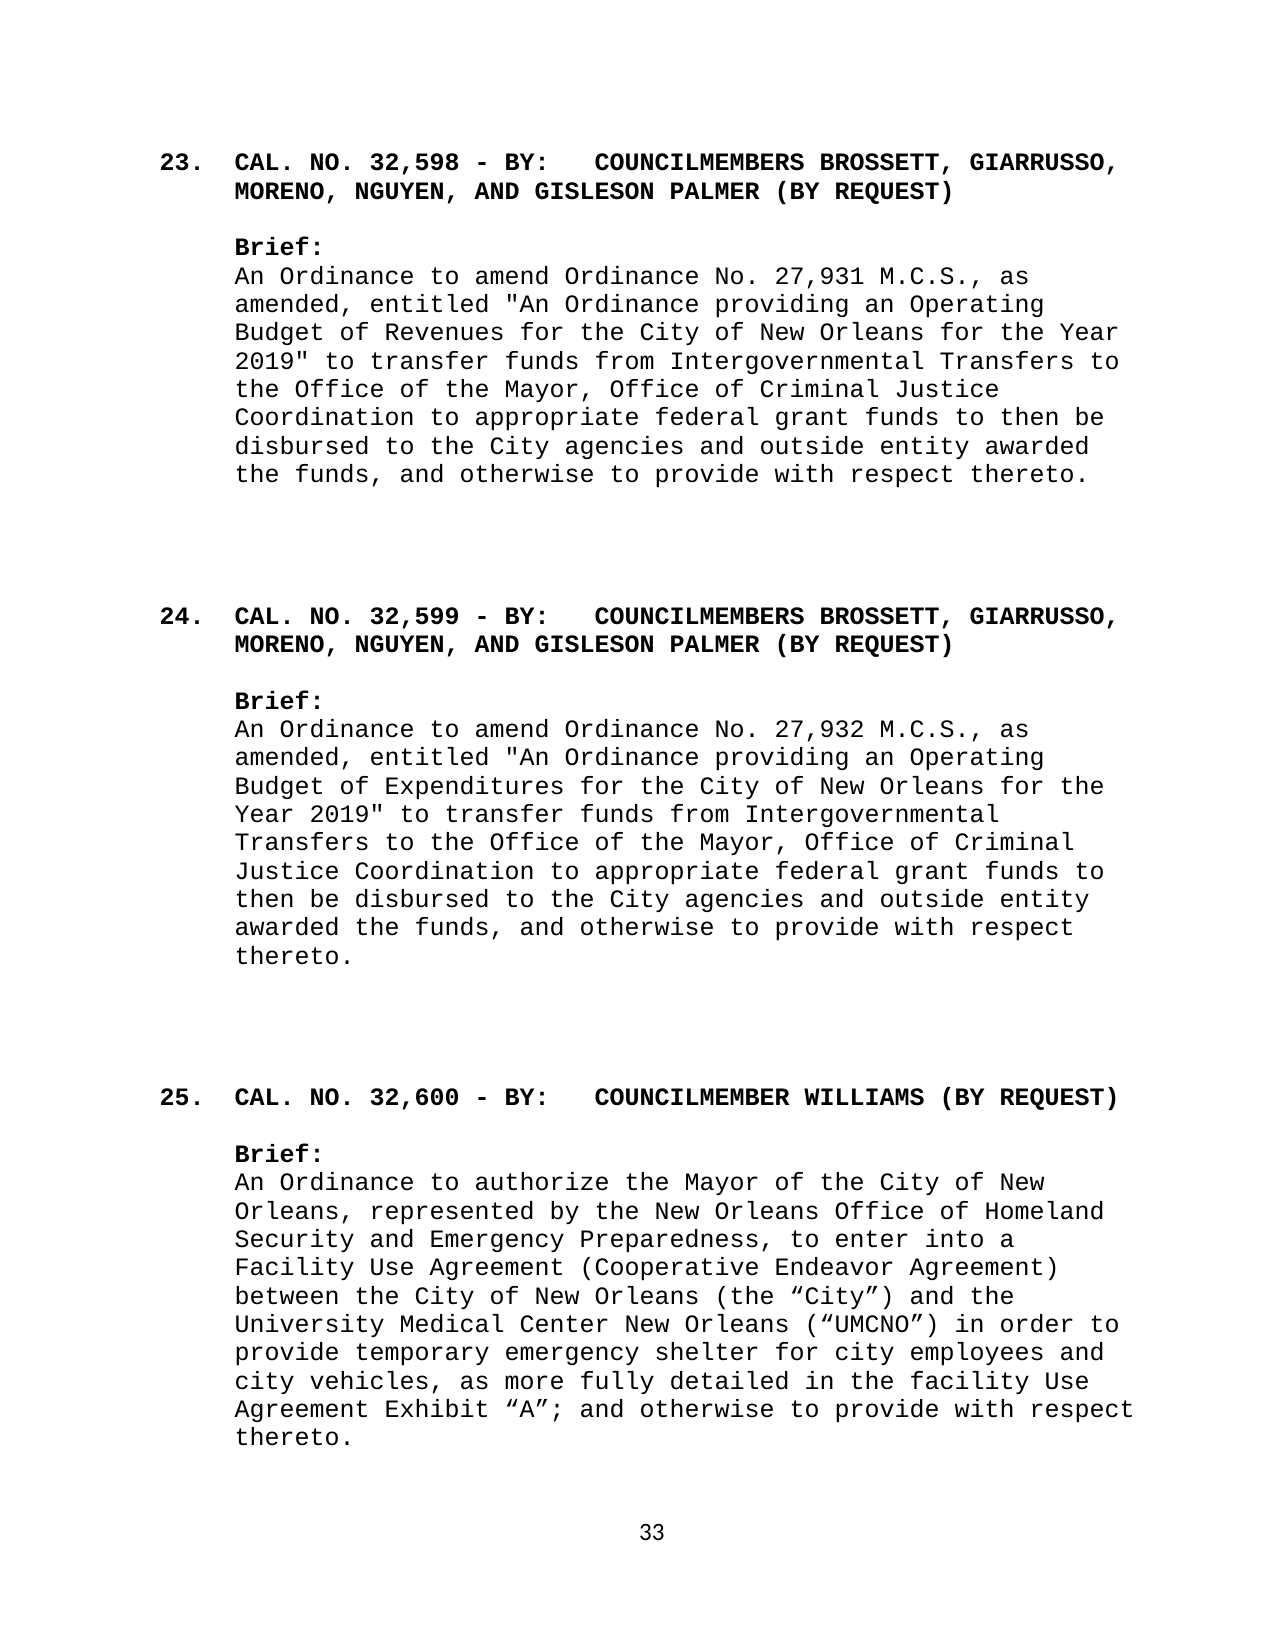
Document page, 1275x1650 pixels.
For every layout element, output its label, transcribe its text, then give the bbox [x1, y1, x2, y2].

list MORENO, NGUYEN, AND GISLESON PALMER (BY REQUEST) [159, 632, 1144, 660]
list CAL. NO. 32,598 - BY: COUNCILMEMBERS BROSSETT, GIARRUSSO, [159, 150, 1144, 178]
list Brief: [234, 1142, 1144, 1170]
text An Ordinance to amend Ordinance No. 27,931 M.C.S., as amended, entitled "An Ordinance providing an Operating Budget of Revenues for the City of New Orleans for the Year 2019" to transfer funds from Intergovernmental Transfers to the Office of the Mayor, Office of Criminal Justice Coordination to appropriate federal grant funds to then be disbursed to the City agencies and outside entity awarded the funds, and otherwise to provide with respect thereto. [234, 263, 1144, 490]
list CAL. NO. 32,599 - BY: COUNCILMEMBERS BROSSETT, GIARRUSSO, [159, 603, 1144, 632]
text An Ordinance to amend Ordinance No. 27,932 M.C.S., as amended, entitled "An Ordinance providing an Operating Budget of Expenditures for the City of New Orleans for the Year 2019" to transfer funds from Intergovernmental Transfers to the Office of the Mayor, Office of Criminal Justice Coordination to appropriate federal grant funds to then be disbursed to the City agencies and outside entity awarded the funds, and otherwise to provide with respect thereto. [234, 717, 1144, 972]
list Brief: [159, 235, 1144, 263]
list MORENO, NGUYEN, AND GISLESON PALMER (BY REQUEST) [159, 178, 1144, 207]
list Brief: [159, 688, 1144, 717]
text An Ordinance to authorize the Mayor of the City of New Orleans, represented by the New Orleans Office of Homeland Security and Emergency Preparedness, to enter into a Facility Use Agreement (Cooperative Endeavor Agreement) between the City of New Orleans (the “City”) and the University Medical Center New Orleans (“UMCNO”) in order to provide temporary emergency shelter for city employees and city vehicles, as more fully detailed in the facility Use Agreement Exhibit “A”; and otherwise to provide with respect thereto. [234, 1170, 1144, 1453]
list CAL. NO. 32,600 - BY: COUNCILMEMBER WILLIAMS (BY REQUEST) [159, 1085, 1144, 1113]
